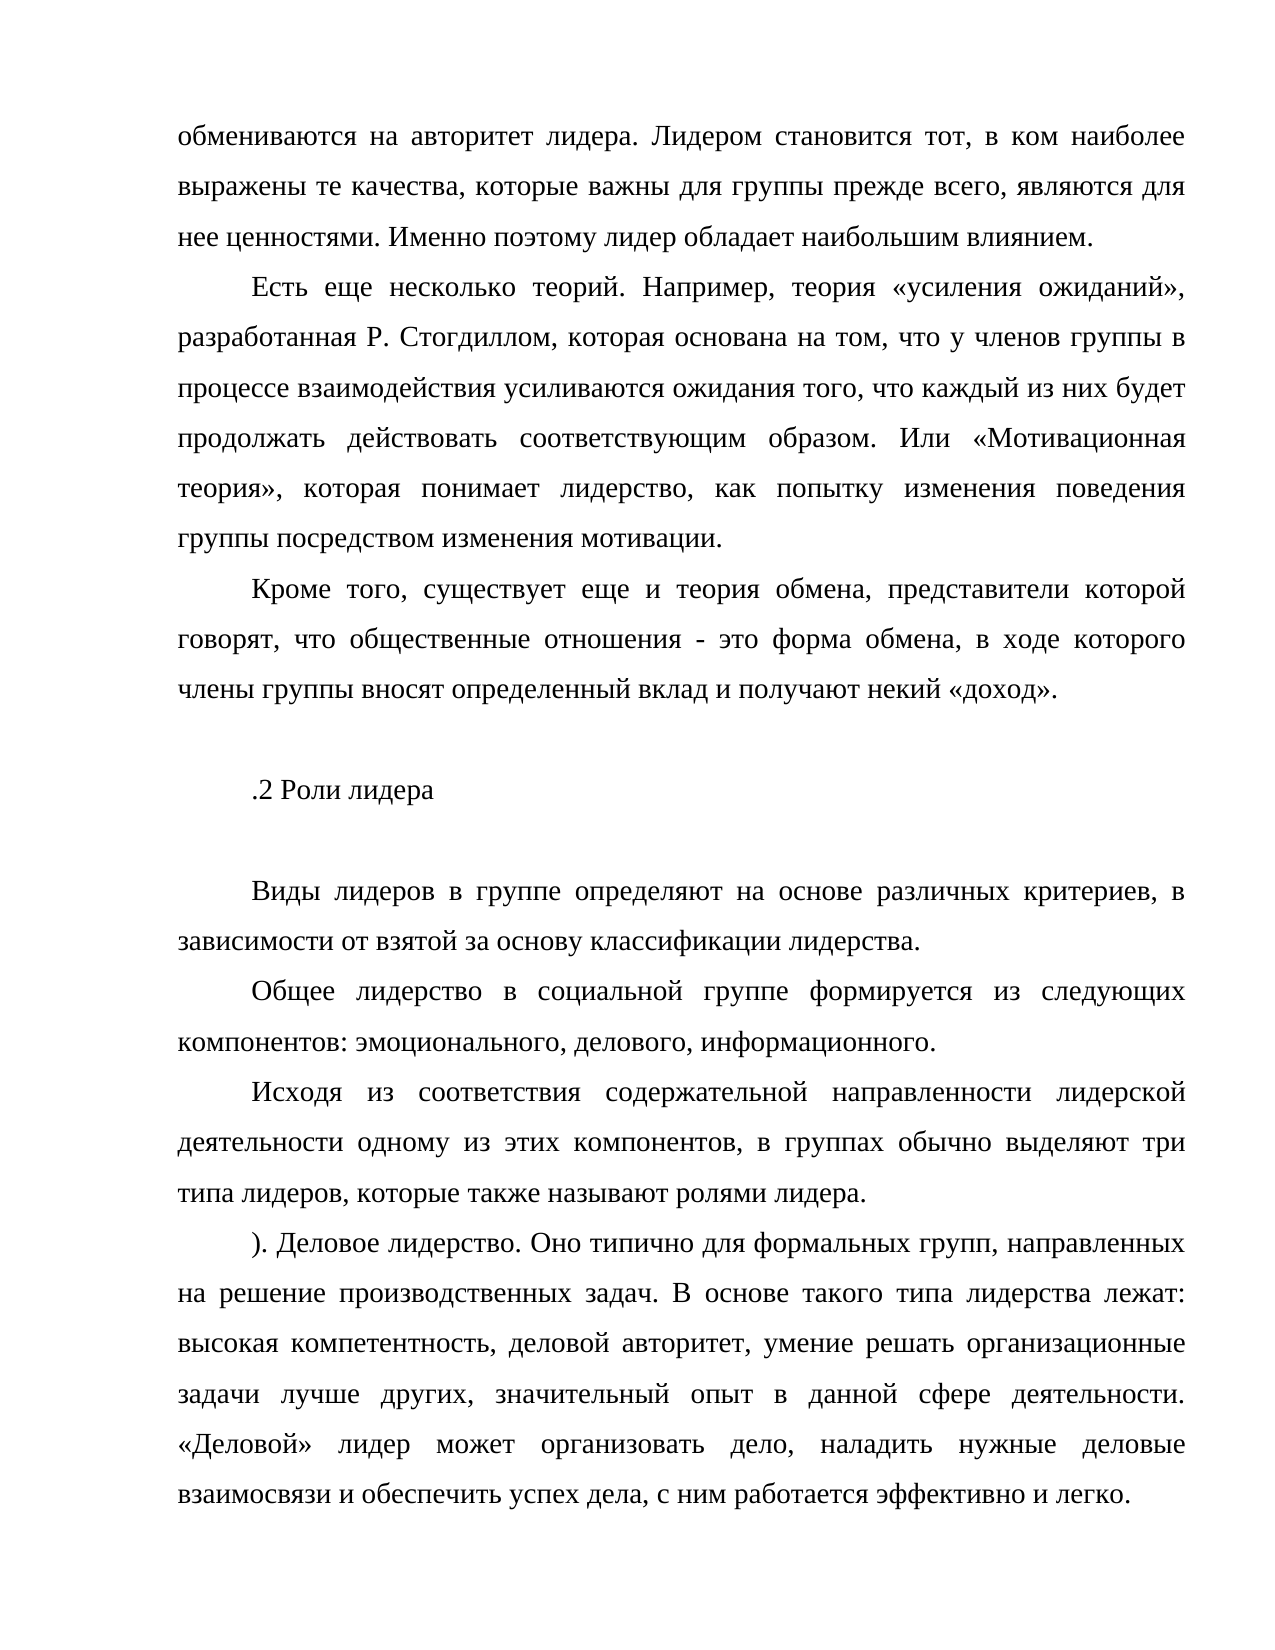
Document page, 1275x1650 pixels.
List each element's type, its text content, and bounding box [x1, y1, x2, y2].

text Общее лидерство в социальной группе формируется из следующих компонентов: эмоционального, делового, информационного. [177, 973, 1186, 1057]
text Кроме того, существует еще и теория обмена, представители которой говорят, что общественные отношения - это форма обмена, в ходе которого члены группы вносят определенный вклад и получают некий «доход». [177, 571, 1186, 705]
text ). Деловое лидерство. Оно типично для формальных групп, направленных на решение производственных задач. В основе такого типа лидерства лежат: высокая компетентность, деловой авторитет, умение решать организационные задачи лучше других, значительный опыт в данной сфере деятельности. «Деловой» лидер может организовать дело, наладить нужные деловые взаимосвязи и обеспечить успех дела, с ним работается эффективно и легко. [177, 1225, 1186, 1510]
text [177, 118, 1186, 252]
text .2 Роли лидера [177, 772, 1186, 806]
text Виды лидеров в группе определяют на основе различных критериев, в зависимости от взятой за основу классификации лидерства. [177, 873, 1186, 957]
text Есть еще несколько теорий. Например, теория «усиления ожиданий», разработанная Р. Стогдиллом, которая основана на том, что у членов группы в процессе взаимодействия усиливаются ожидания того, что каждый из них будет продолжать действовать соответствующим образом. Или «Мотивационная теория», которая понимает лидерство, как попытку изменения поведения группы посредством изменения мотивации. [177, 269, 1186, 554]
text Исходя из соответствия содержательной направленности лидерской деятельности одному из этих компонентов, в группах обычно выделяют три типа лидеров, которые также называют ролями лидера. [177, 1074, 1186, 1208]
